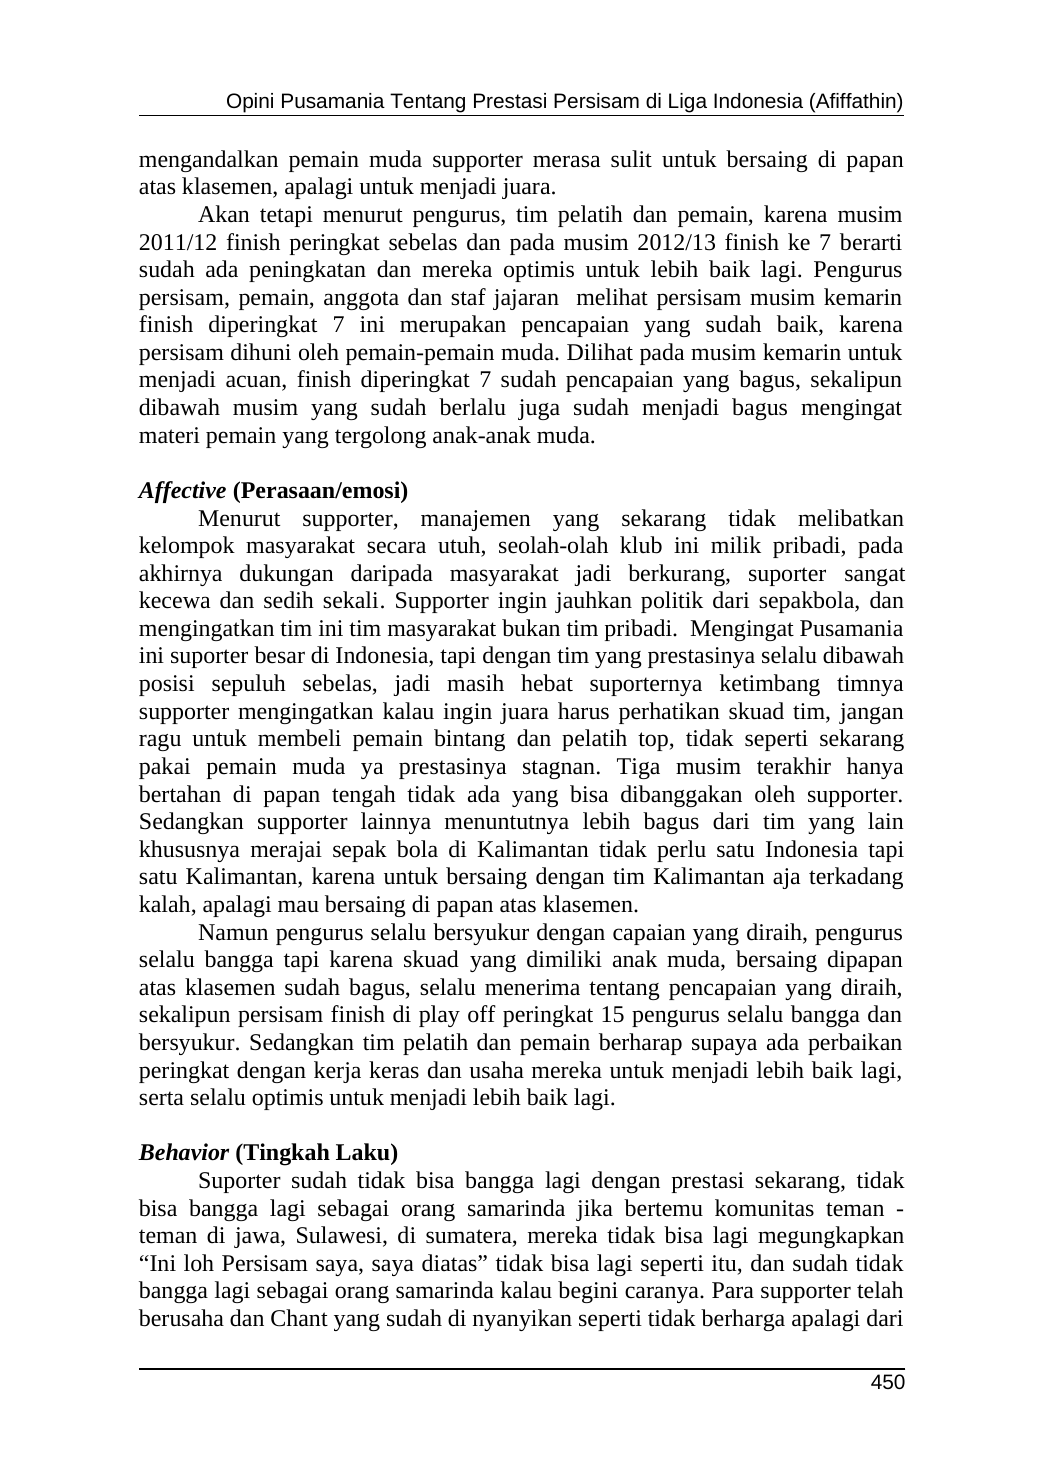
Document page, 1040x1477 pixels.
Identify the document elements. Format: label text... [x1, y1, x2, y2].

list Affective (Perasaan/emosi) [139, 476, 905, 503]
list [139, 1166, 905, 1332]
text Namun pengurus selalu bersyukur dengan capaian yang diraih, pengurus selalu bangga tapi karena skuad yang dimiliki anak muda, bersaing dipapan atas klasemen sudah bagus, selalu menerima tentang pencapaian yang diraih, sekalipun persisam finish di play off peringkat 15 pengurus selalu bangga dan bersyukur. Sedangkan tim pelatih dan pemain berharap supaya ada perbaikan peringkat dengan kerja keras dan usaha mereka untuk menjadi lebih baik lagi, serta selalu optimis untuk menjadi lebih baik lagi. [139, 918, 904, 1111]
text Akan tetapi menurut pengurus, tim pelatih dan pemain, karena musim 2011/12 finish peringkat sebelas dan pada musim 2012/13 finish ke 7 berarti sudah ada peningkatan dan mereka optimis untuk lebih baik lagi. Pengurus persisam, pemain, anggota dan staf jajaran melihat persisam musim kemarin finish diperingkat 7 ini merupakan pencapaian yang sudah baik, karena persisam dihuni oleh pemain-pemain muda. Dilihat pada musim kemarin untuk menjadi acuan, finish diperingkat 7 sudah pencapaian yang bagus, sekalipun dibawah musim yang sudah berlalu juga sudah menjadi bagus mengingat materi pemain yang tergolong anak-anak muda. [139, 200, 904, 448]
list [139, 145, 905, 200]
list Behavior (Tingkah Laku) [139, 1138, 905, 1166]
list Menurut supporter, manajemen yang sekarang tidak melibatkan kelompok masyarakat secara utuh, seolah-olah klub ini milik pribadi, pada akhirnya dukungan daripada masyarakat jadi berkurang, suporter sangat kecewa dan sedih sekali. Supporter ingin jauhkan politik dari sepakbola, dan mengingatkan tim ini tim masyarakat bukan tim pribadi. Mengingat Pusamania ini suporter besar di Indonesia, tapi dengan tim yang prestasinya selalu dibawah posisi sepuluh sebelas, jadi masih hebat suporternya ketimbang timnya supporter mengingatkan kalau ingin juara harus perhatikan skuad tim, jangan ragu untuk membeli pemain bintang dan pelatih top, tidak seperti sekarang pakai pemain muda ya prestasinya stagnan. Tiga musim terakhir hanya bertahan di papan tengah tidak ada yang bisa dibanggakan oleh supporter. Sedangkan supporter lainnya menuntutnya lebih bagus dari tim yang lain khususnya merajai sepak bola di Kalimantan tidak perlu satu Indonesia tapi satu Kalimantan, karena untuk bersaing dengan tim Kalimantan aja terkadang kalah, apalagi mau bersaing di papan atas klasemen. [139, 503, 905, 918]
